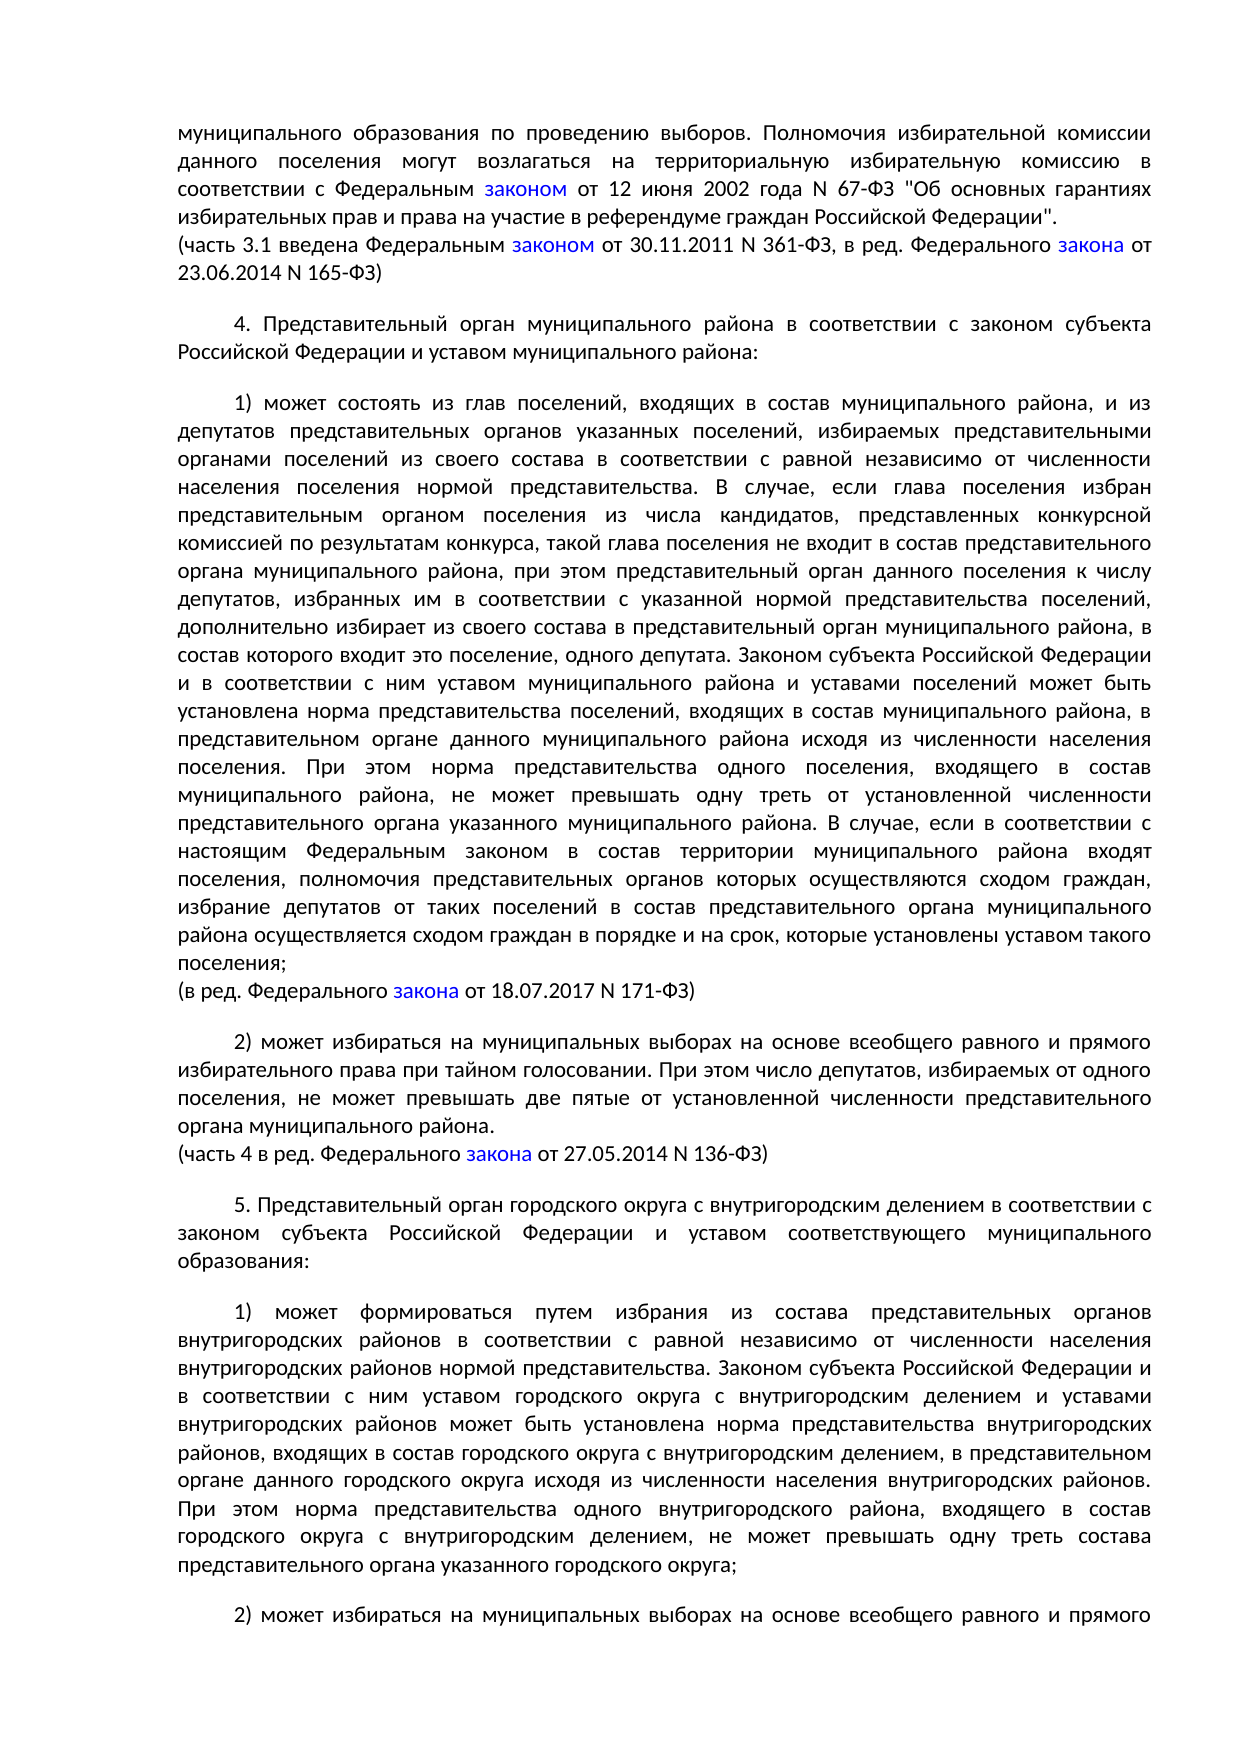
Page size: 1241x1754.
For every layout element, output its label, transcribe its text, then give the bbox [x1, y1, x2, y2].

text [177, 118, 1152, 230]
text 5. Представительный орган городского округа с внутригородским делением в соответствии с законом субъекта Российской Федерации и уставом соответствующего муниципального образования: [177, 1191, 1152, 1274]
text 1) может состоять из глав поселений, входящих в состав муниципального района, и из депутатов представительных органов указанных поселений, избираемых представительными органами поселений из своего состава в соответствии с равной независимо от численности населения поселения нормой представительства. В случае, если глава поселения избран представительным органом поселения из числа кандидатов, представленных конкурсной комиссией по результатам конкурса, такой глава поселения не входит в состав представительного органа муниципального района, при этом представительный орган данного поселения к числу депутатов, избранных им в соответствии с указанной нормой представительства поселений, дополнительно избирает из своего состава в представительный орган муниципального района, в состав которого входит это поселение, одного депутата. Законом субъекта Российской Федерации и в соответствии с ним уставом муниципального района и уставами поселений может быть установлена норма представительства поселений, входящих в состав муниципального района, в представительном органе данного муниципального района исходя из численности населения поселения. При этом норма представительства одного поселения, входящего в состав муниципального района, не может превышать одну треть от установленной численности представительного органа указанного муниципального района. В случае, если в соответствии с настоящим Федеральным законом в состав территории муниципального района входят поселения, полномочия представительных органов которых осуществляются сходом граждан, избрание депутатов от таких поселений в состав представительного органа муниципального района осуществляется сходом граждан в порядке и на срок, которые установлены уставом такого поселения; [177, 388, 1152, 977]
text (часть 4 в ред. Федерального закона от 27.05.2014 N 136-ФЗ) [177, 1139, 1152, 1168]
text (в ред. Федерального закона от 18.07.2017 N 171-ФЗ) [177, 977, 1152, 1004]
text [177, 1601, 1152, 1629]
text 4. Представительный орган муниципального района в соответствии с законом субъекта Российской Федерации и уставом муниципального района: [177, 309, 1152, 365]
text 2) может избираться на муниципальных выборах на основе всеобщего равного и прямого избирательного права при тайном голосовании. При этом число депутатов, избираемых от одного поселения, не может превышать две пятые от установленной численности представительного органа муниципального района. [177, 1027, 1152, 1139]
text (часть 3.1 введена Федеральным законом от 30.11.2011 N 361-ФЗ, в ред. Федерального закона от 23.06.2014 N 165-ФЗ) [177, 230, 1152, 286]
text 1) может формироваться путем избрания из состава представительных органов внутригородских районов в соответствии с равной независимо от численности населения внутригородских районов нормой представительства. Законом субъекта Российской Федерации и в соответствии с ним уставом городского округа с внутригородским делением и уставами внутригородских районов может быть установлена норма представительства внутригородских районов, входящих в состав городского округа с внутригородским делением, в представительном органе данного городского округа исходя из численности населения внутригородских районов. При этом норма представительства одного внутригородского района, входящего в состав городского округа с внутригородским делением, не может превышать одну треть состава представительного органа указанного городского округа; [177, 1297, 1152, 1578]
